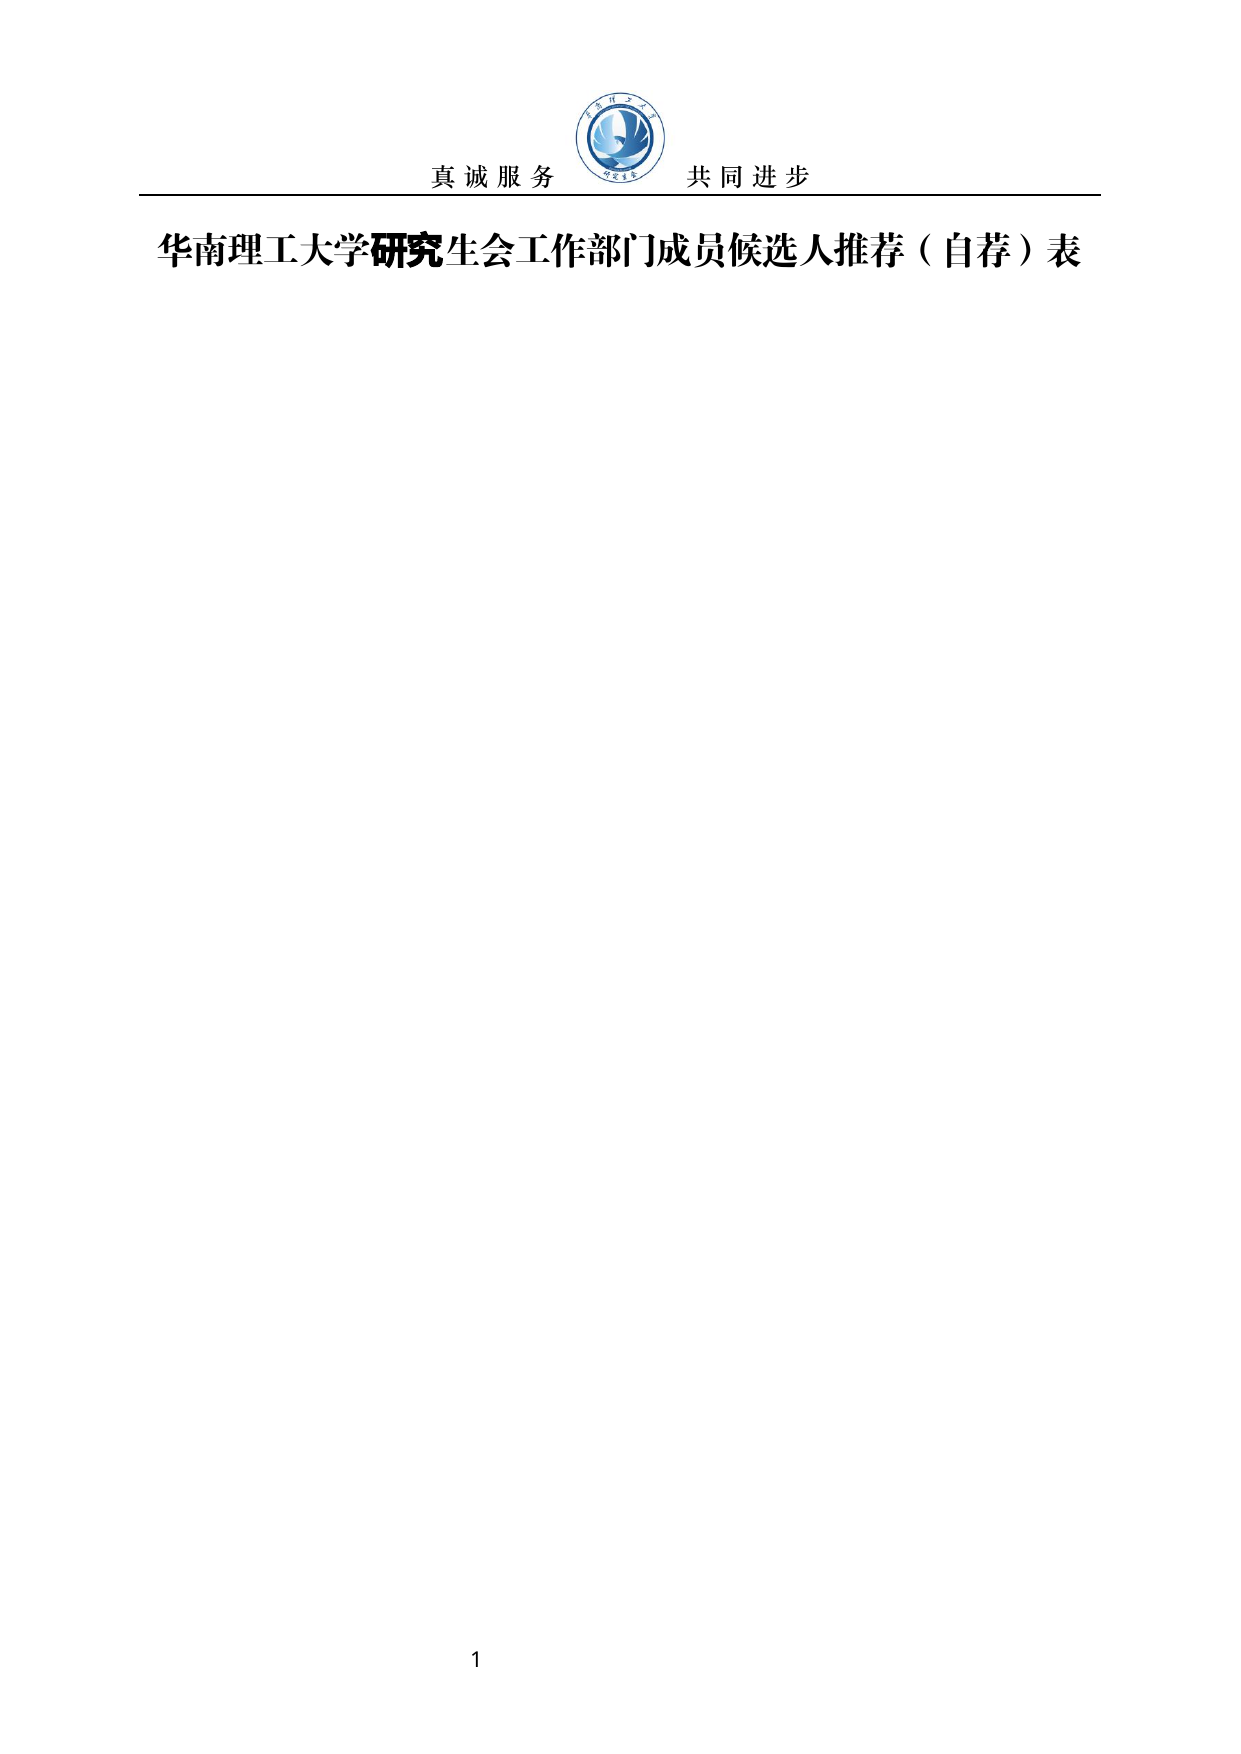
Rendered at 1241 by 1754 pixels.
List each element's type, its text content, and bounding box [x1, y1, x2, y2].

text 华南理工大学研究生会工作部门成员候选人推荐（自荐）表 [148, 220, 1092, 285]
picture [554, 90, 686, 185]
